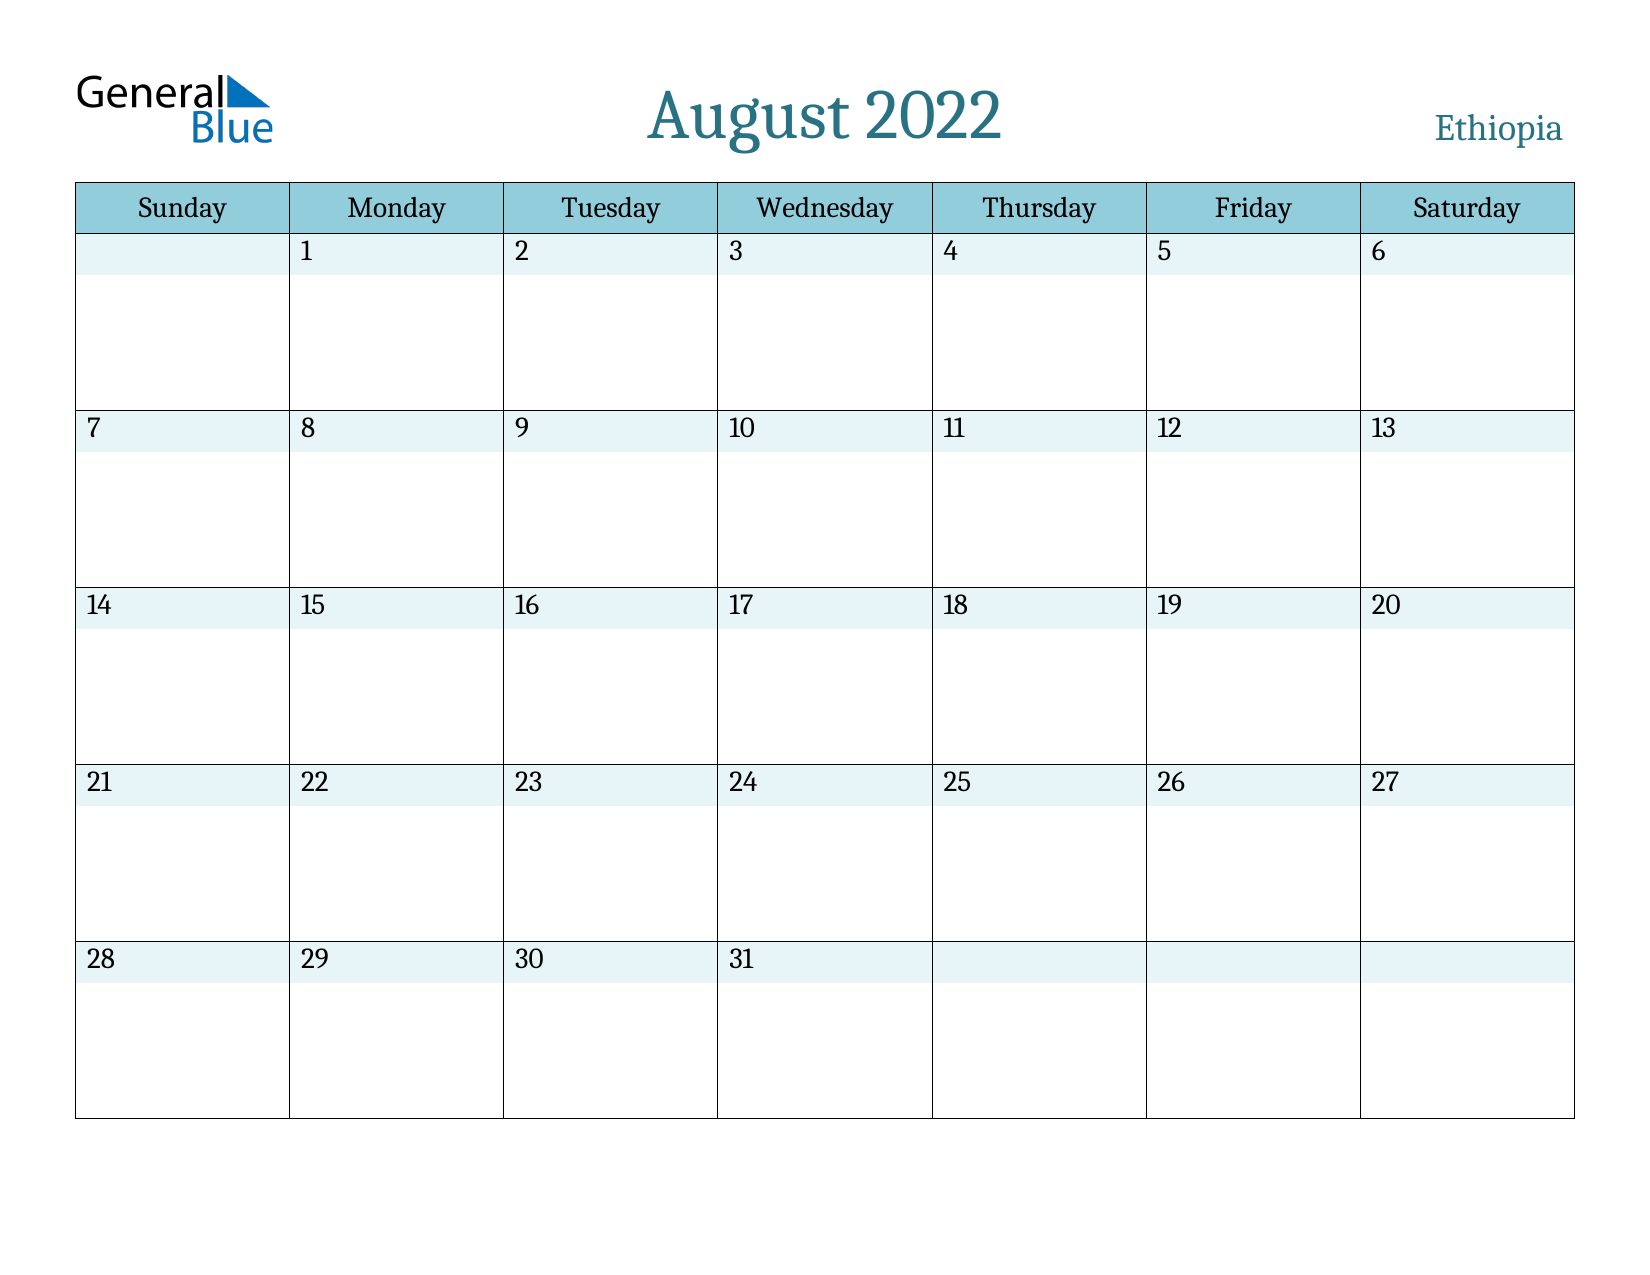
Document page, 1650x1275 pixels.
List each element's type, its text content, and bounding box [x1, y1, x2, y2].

table_cell [504, 629, 717, 764]
table_cell 9 [504, 411, 717, 452]
table_cell [1147, 983, 1360, 1118]
table_cell [504, 452, 717, 587]
table_cell [1361, 629, 1574, 764]
table_cell Monday [290, 183, 503, 233]
table_cell 31 [718, 942, 932, 983]
table_cell 19 [1147, 588, 1360, 629]
table_cell [76, 806, 289, 941]
table_cell [1361, 452, 1574, 587]
table_cell [290, 629, 503, 764]
table_cell [76, 629, 289, 764]
table_cell Sunday [76, 183, 289, 233]
table_cell 27 [1361, 765, 1574, 806]
table_cell [933, 806, 1146, 941]
table_cell [718, 275, 932, 410]
table_cell [1147, 452, 1360, 587]
table_cell [718, 983, 932, 1118]
table_cell [290, 983, 503, 1118]
table_cell Wednesday [718, 183, 932, 233]
table_cell [76, 275, 289, 410]
table_cell 24 [718, 765, 932, 806]
table_cell [933, 942, 1146, 983]
table_cell 2 [504, 234, 717, 275]
table_cell Saturday [1361, 183, 1574, 233]
table_cell [504, 983, 717, 1118]
table_cell [718, 452, 932, 587]
table_cell 13 [1361, 411, 1574, 452]
table_cell [933, 275, 1146, 410]
table_cell 28 [76, 942, 289, 983]
table_cell 16 [504, 588, 717, 629]
table_cell Friday [1147, 183, 1360, 233]
table_header Ethiopia [1146, 75, 1574, 182]
table_cell [1361, 983, 1574, 1118]
table_cell 26 [1147, 765, 1360, 806]
table_cell [1147, 942, 1360, 983]
table_cell [933, 452, 1146, 587]
table_cell [504, 275, 717, 410]
table_cell 1 [290, 234, 503, 275]
table_cell 20 [1361, 588, 1574, 629]
table_cell [933, 983, 1146, 1118]
table_cell 11 [933, 411, 1146, 452]
table_cell 17 [718, 588, 932, 629]
table_cell 12 [1147, 411, 1360, 452]
table_cell 21 [76, 765, 289, 806]
table_cell Tuesday [504, 183, 717, 233]
table_header August 2022 [504, 75, 1146, 182]
table_cell 15 [290, 588, 503, 629]
table_cell Thursday [933, 183, 1146, 233]
table_cell [1361, 806, 1574, 941]
table_cell [504, 806, 717, 941]
table_cell 22 [290, 765, 503, 806]
table_cell 6 [1361, 234, 1574, 275]
table_cell [933, 629, 1146, 764]
table_cell 3 [718, 234, 932, 275]
picture [77, 75, 273, 143]
table_cell 7 [76, 411, 289, 452]
table_cell [1361, 275, 1574, 410]
table_cell [718, 806, 932, 941]
table_cell 25 [933, 765, 1146, 806]
table_cell [1361, 942, 1574, 983]
table_cell 4 [933, 234, 1146, 275]
table_cell 29 [290, 942, 503, 983]
table_header [76, 75, 503, 182]
table_cell 10 [718, 411, 932, 452]
table_cell [290, 275, 503, 410]
table_cell [76, 452, 289, 587]
table_cell [76, 983, 289, 1118]
table_cell 23 [504, 765, 717, 806]
table_cell 14 [76, 588, 289, 629]
table_cell [1147, 629, 1360, 764]
table_cell [76, 234, 289, 275]
table_cell [1147, 275, 1360, 410]
table_cell [1147, 806, 1360, 941]
table_cell 8 [290, 411, 503, 452]
table_cell 18 [933, 588, 1146, 629]
table_cell [718, 629, 932, 764]
table_cell 5 [1147, 234, 1360, 275]
table_cell [290, 806, 503, 941]
table_cell [290, 452, 503, 587]
table_cell 30 [504, 942, 717, 983]
